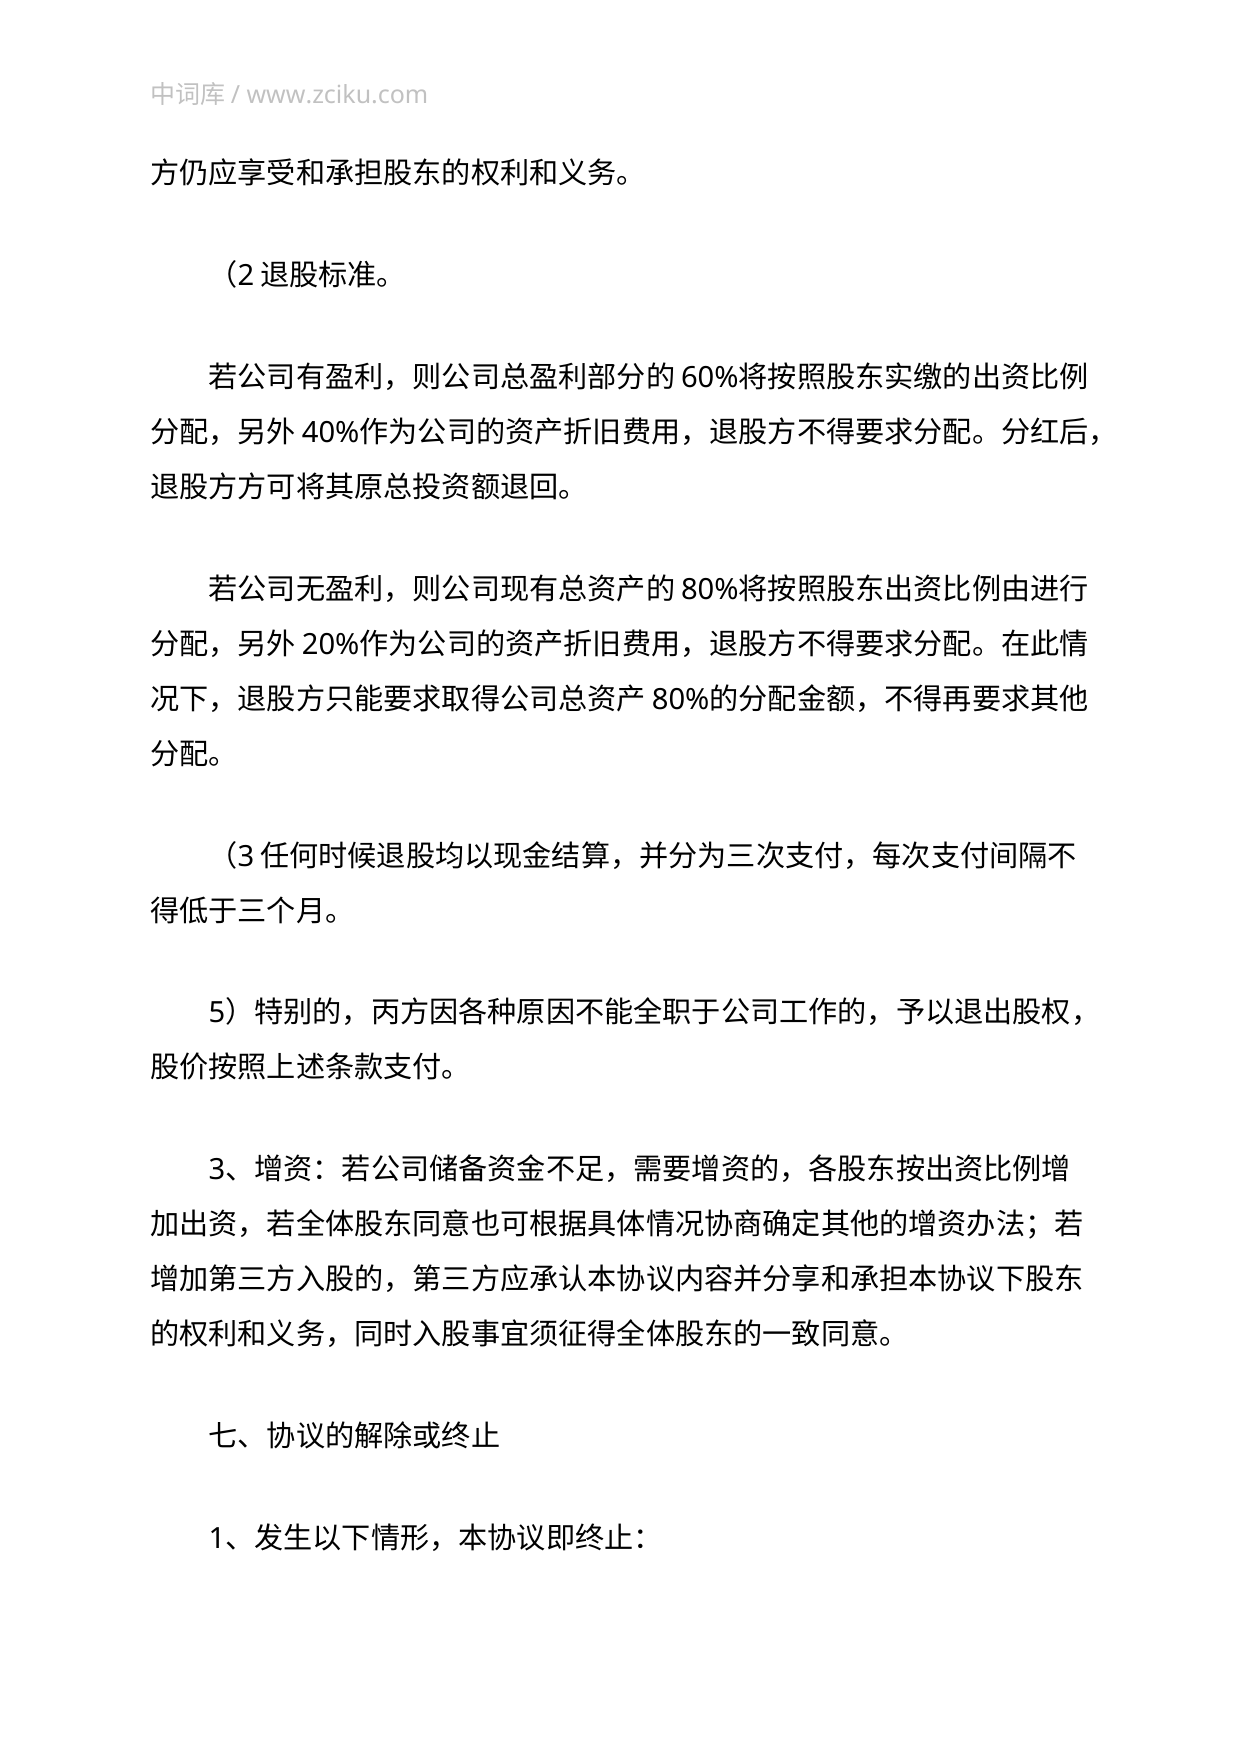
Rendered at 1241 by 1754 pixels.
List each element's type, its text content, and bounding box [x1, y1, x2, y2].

text 1、发生以下情形，本协议即终止： [150, 1514, 1090, 1557]
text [150, 150, 1090, 192]
text 若公司无盈利，则公司现有总资产的80%将按照股东出资比例由进行分配，另外20%作为公司的资产折旧费用，退股方不得要求分配。在此情况下，退股方只能要求取得公司总资产80%的分配金额，不得再要求其他分配。 [150, 566, 1090, 773]
text 若公司有盈利，则公司总盈利部分的60%将按照股东实缴的出资比例分配，另外40%作为公司的资产折旧费用，退股方不得要求分配。分红后，退股方方可将其原总投资额退回。 [150, 354, 1090, 506]
text 七、协议的解除或终止 [150, 1412, 1090, 1455]
text （3任何时候退股均以现金结算，并分为三次支付，每次支付间隔不得低于三个月。 [150, 832, 1090, 929]
text 5）特别的，丙方因各种原因不能全职于公司工作的，予以退出股权，股价按照上述条款支付。 [150, 989, 1090, 1086]
text （2退股标准。 [150, 252, 1090, 294]
text 3、增资：若公司储备资金不足，需要增资的，各股东按出资比例增加出资，若全体股东同意也可根据具体情况协商确定其他的增资办法；若增加第三方入股的，第三方应承认本协议内容并分享和承担本协议下股东的权利和义务，同时入股事宜须征得全体股东的一致同意。 [150, 1146, 1090, 1353]
